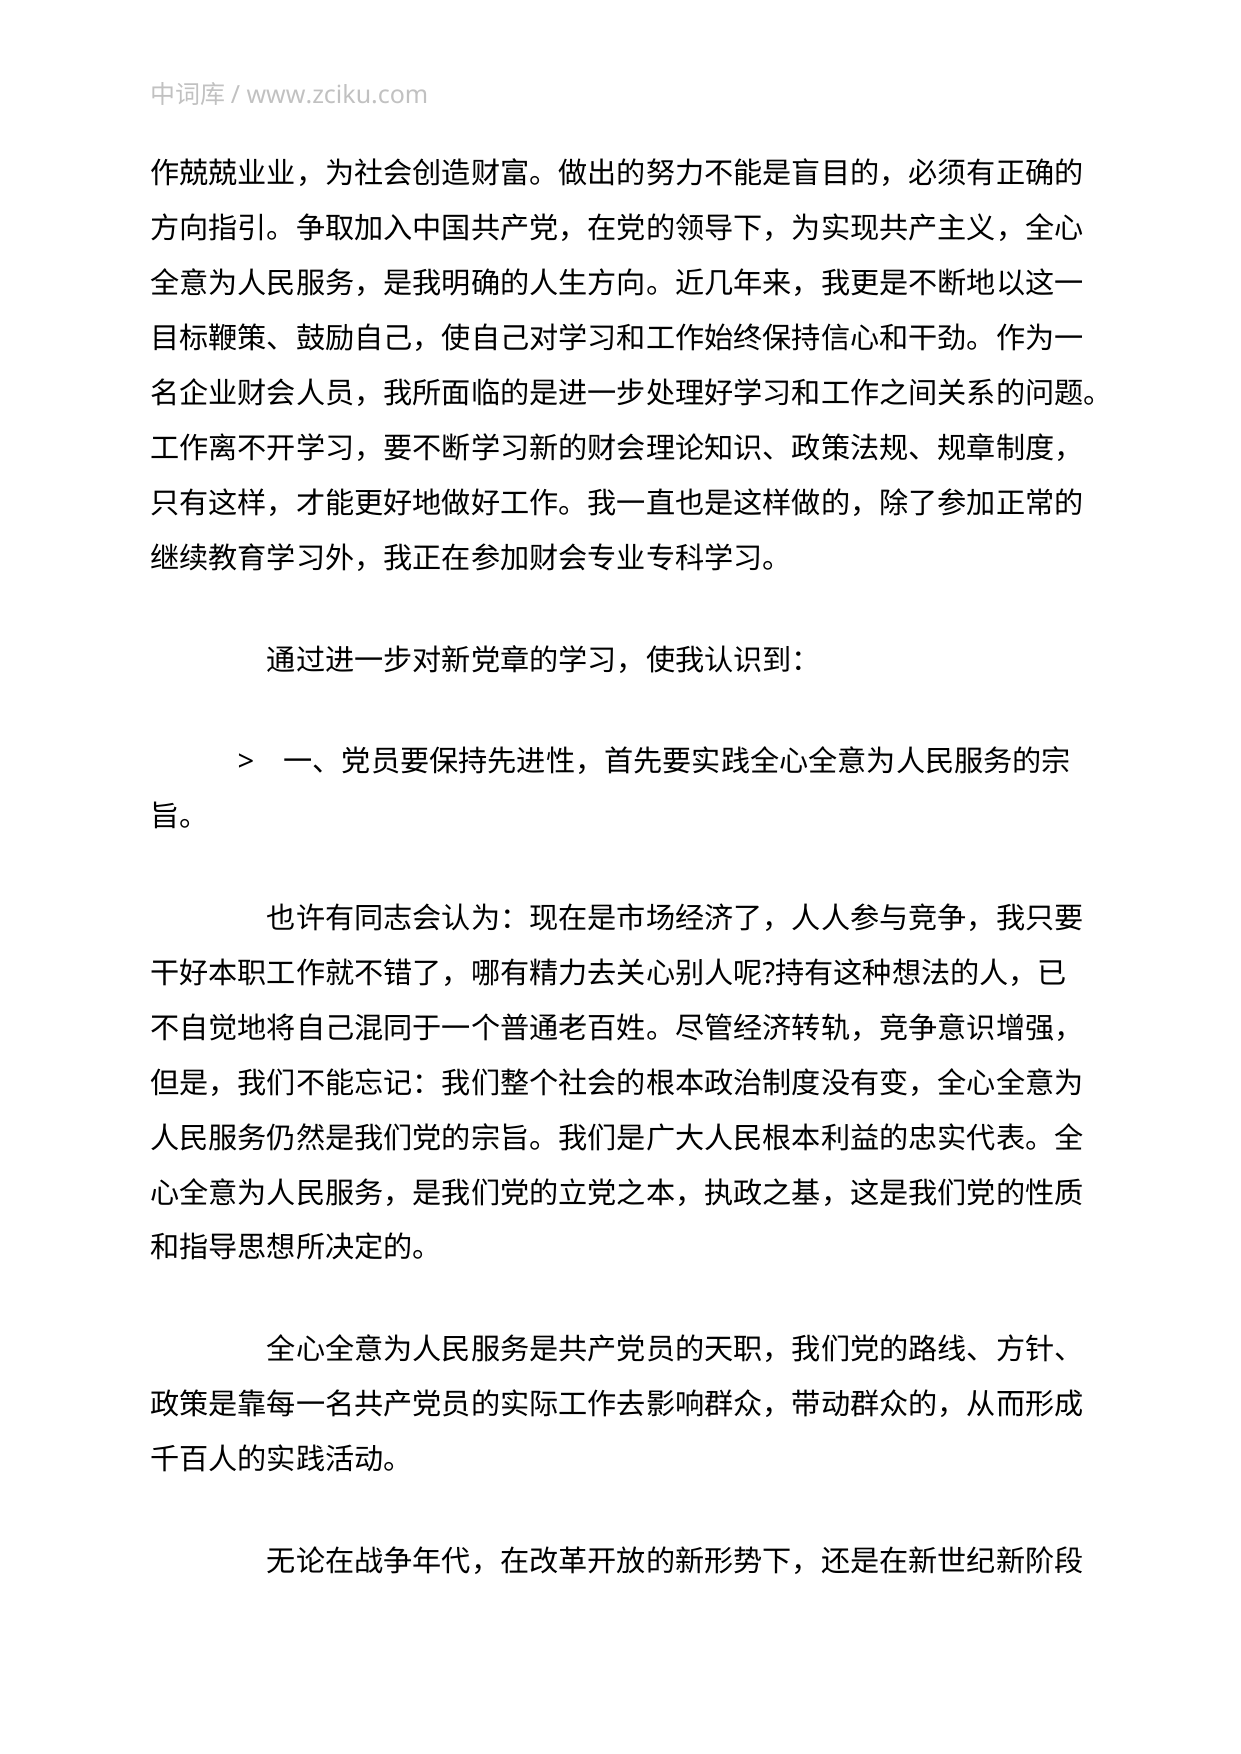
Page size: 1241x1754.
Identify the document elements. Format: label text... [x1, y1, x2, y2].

text > 一、党员要保持先进性，首先要实践全心全意为人民服务的宗旨。 [150, 738, 1090, 835]
text 全心全意为人民服务是共产党员的天职，我们党的路线、方针、政策是靠每一名共产党员的实际工作去影响群众，带动群众的，从而形成千百人的实践活动。 [150, 1326, 1090, 1478]
text 通过进一步对新党章的学习，使我认识到： [150, 636, 1090, 678]
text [150, 150, 1090, 577]
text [150, 1537, 1090, 1580]
text 也许有同志会认为：现在是市场经济了，人人参与竞争，我只要干好本职工作就不错了，哪有精力去关心别人呢?持有这种想法的人，已不自觉地将自己混同于一个普通老百姓。尽管经济转轨，竞争意识增强，但是，我们不能忘记：我们整个社会的根本政治制度没有变，全心全意为人民服务仍然是我们党的宗旨。我们是广大人民根本利益的忠实代表。全心全意为人民服务，是我们党的立党之本，执政之基，这是我们党的性质和指导思想所决定的。 [150, 894, 1090, 1266]
